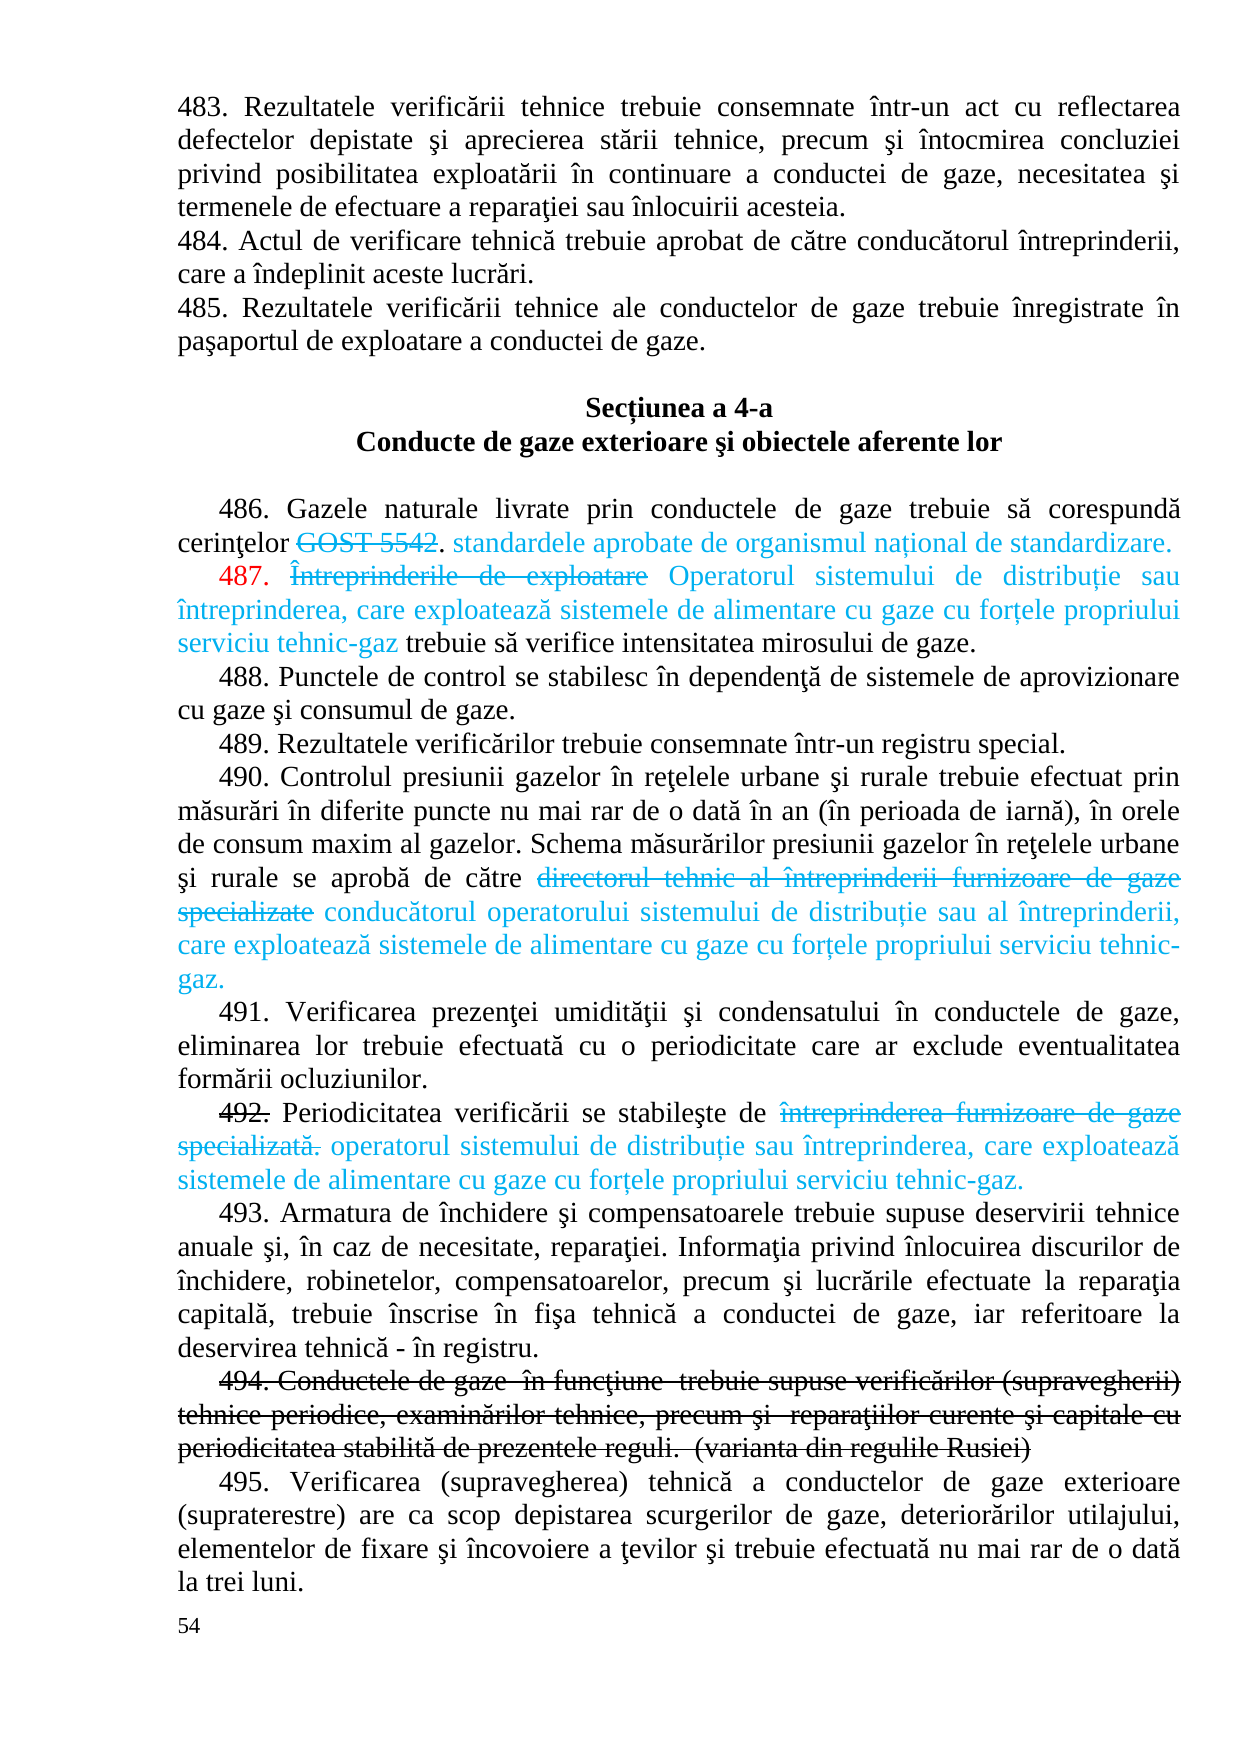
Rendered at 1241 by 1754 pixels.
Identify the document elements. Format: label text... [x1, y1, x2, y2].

title 483. Rezultatele verificării tehnice trebuie consemnate într-un act cu reflectarea defectelor depistate şi aprecierea stării tehnice, precum şi întocmirea concluziei privind posibilitatea exploatării în continuare a conductei de gaze, necesitatea şi termenele de efectuare a reparaţiei sau înlocuirii acesteia. [177, 89, 1181, 223]
text 495. Verificarea (supravegherea) tehnică a conductelor de gaze exterioare (supraterestre) are ca scop depistarea scurgerilor de gaze, deteriorărilor utilajului, elementelor de fixare şi încovoiere a ţevilor şi trebuie efectuată nu mai rar de o dată la trei luni. [177, 1464, 1181, 1598]
text 492. Periodicitatea verificării se stabileşte de întreprinderea furnizoare de gaze specializată. operatorul sistemului de distribuție sau întreprinderea, care exploatează sistemele de alimentare cu gaze cu forțele propriului serviciu tehnic-gaz. [177, 1095, 1181, 1196]
text 486. Gazele naturale livrate prin conductele de gaze trebuie să corespundă cerinţelor GOST 5542. standardele aprobate de organismul național de standardizare. [177, 491, 1181, 558]
text 494. Conductele de gaze în funcţiune trebuie supuse verificărilor (supravegherii) tehnice periodice, examinărilor tehnice, precum şi reparaţiilor curente şi capitale cu periodicitatea stabilită de prezentele reguli. (varianta din regulile Rusiei) [177, 1416, 1181, 1464]
text 491. Verificarea prezenţei umidităţii şi condensatului în conductele de gaze, eliminarea lor trebuie efectuată cu o periodicitate care ar exclude eventualitatea formării ocluziunilor. [177, 994, 1181, 1095]
text 489. Rezultatele verificărilor trebuie consemnate într-un registru special. [177, 726, 1181, 759]
text 493. Armatura de închidere şi compensatoarele trebuie supuse deservirii tehnice anuale şi, în caz de necesitate, reparaţiei. Informaţia privind înlocuirea discurilor de închidere, robinetelor, compensatoarelor, precum şi lucrările efectuate la reparaţia capitală, trebuie înscrise în fişa tehnică a conductei de gaze, iar referitoare la deservirea tehnică - în registru. [177, 1196, 1181, 1363]
title Conducte de gaze exterioare şi obiectele aferente lor [177, 424, 1181, 458]
text 487. Întreprinderile de exploatare Operatorul sistemului de distribuție sau întreprinderea, care exploatează sistemele de alimentare cu gaze cu forțele propriului serviciu tehnic-gaz trebuie să verifice intensitatea mirosului de gaze. [177, 558, 1181, 659]
title 484. Actul de verificare tehnică trebuie aprobat de către conducătorul întreprinderii, care a îndeplinit aceste lucrări. [177, 223, 1181, 290]
text 494. Conductele de gaze în funcţiune trebuie supuse verificărilor (supravegherii) tehnice periodice, examinărilor tehnice, precum şi reparaţiilor curente şi capitale cu periodicitatea stabilită de prezentele reguli. (varianta din regulile Rusiei) [177, 1363, 1181, 1415]
title Secțiunea a 4-a [177, 391, 1181, 424]
text 488. Punctele de control se stabilesc în dependenţă de sistemele de aprovizionare cu gaze şi consumul de gaze. [177, 659, 1181, 726]
title 485. Rezultatele verificării tehnice ale conductelor de gaze trebuie înregistrate în paşaportul de exploatare a conductei de gaze. [177, 290, 1181, 357]
text 490. Controlul presiunii gazelor în reţelele urbane şi rurale trebuie efectuat prin măsurări în diferite puncte nu mai rar de o dată în an (în perioada de iarnă), în orele de consum maxim al gazelor. Schema măsurărilor presiunii gazelor în reţelele urbane şi rurale se aprobă de către directorul tehnic al întreprinderii furnizoare de gaze specializate conducătorul operatorului sistemului de distribuție sau al întreprinderii, care exploatează sistemele de alimentare cu gaze cu forțele propriului serviciu tehnic-gaz. [177, 759, 1181, 994]
